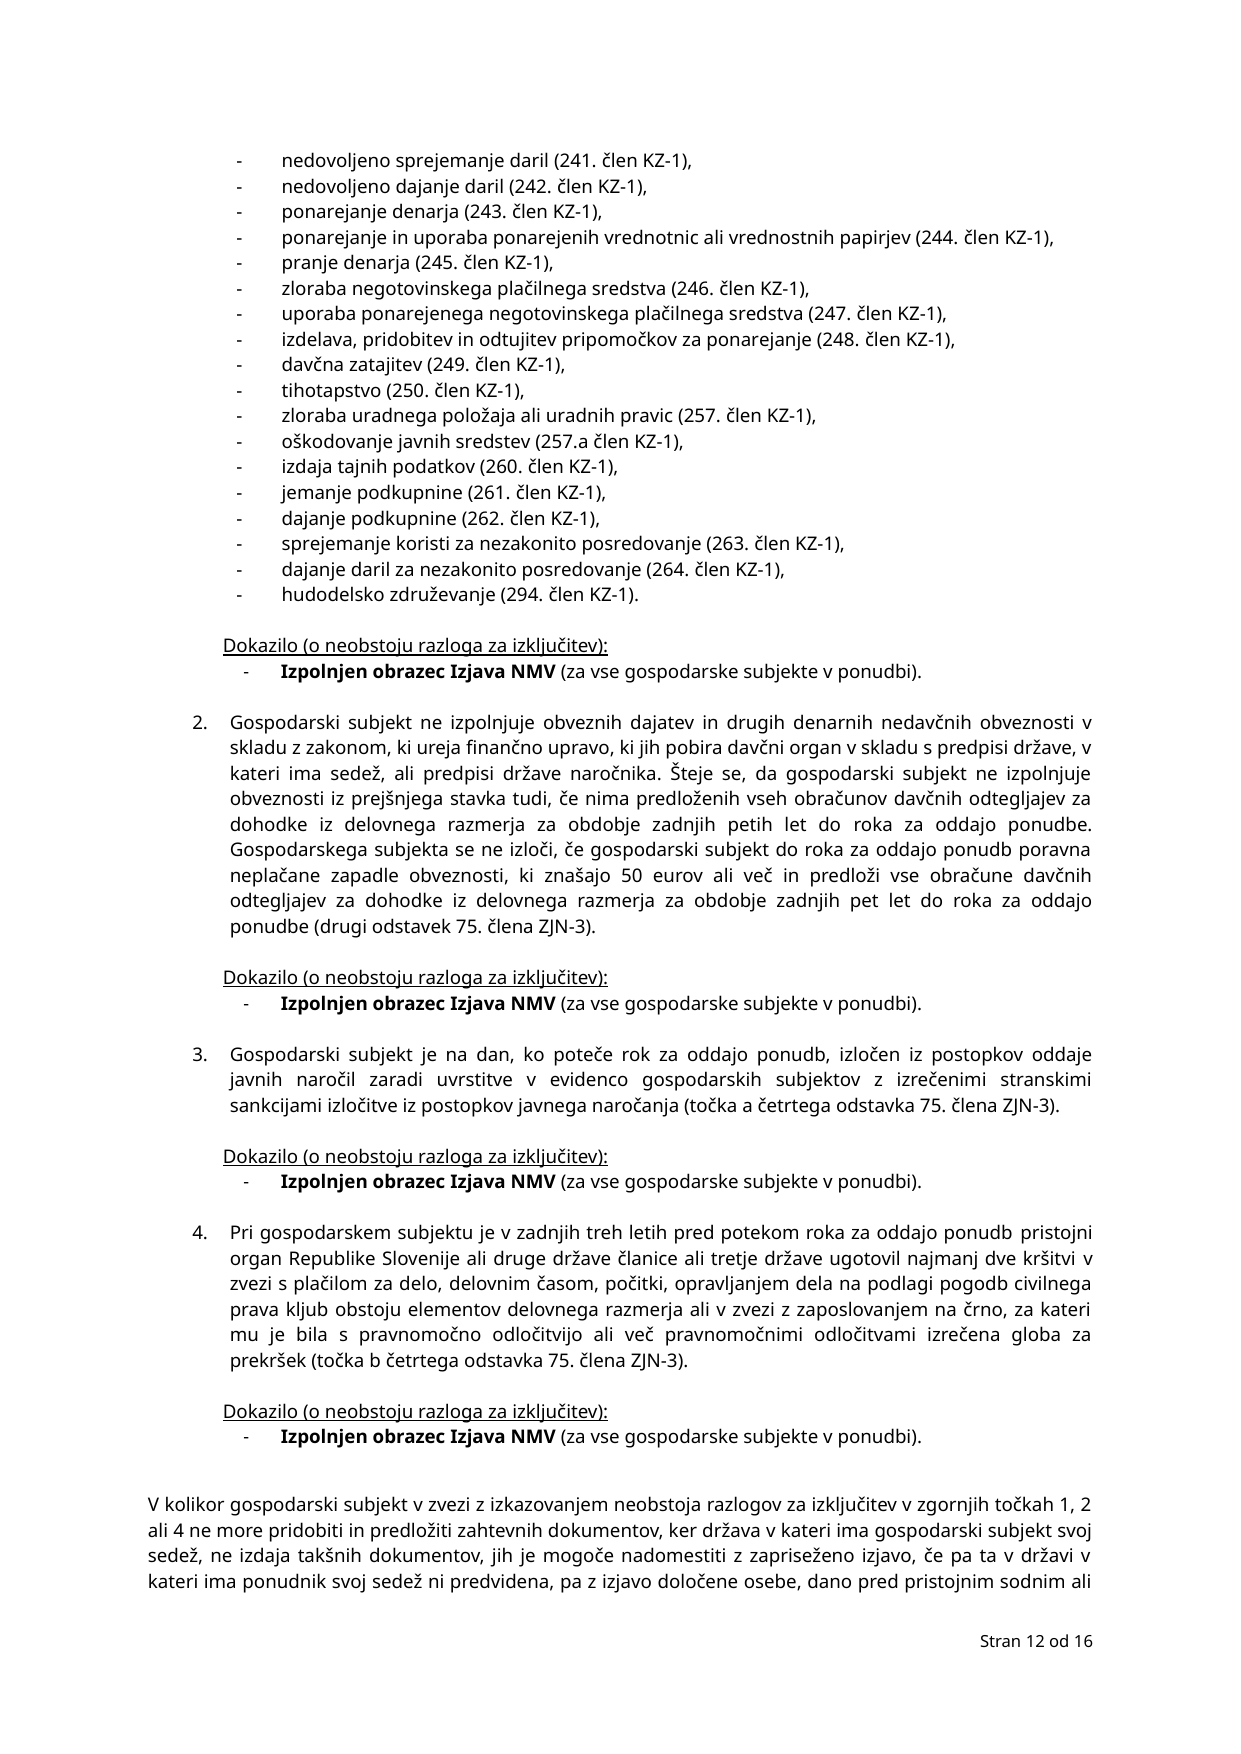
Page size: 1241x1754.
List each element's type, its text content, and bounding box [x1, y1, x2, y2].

text - ponarejanje in uporaba ponarejenih vrednotnic ali vrednostnih papirjev (244. člen KZ-1), [236, 224, 1093, 250]
list Izpolnjen obrazec Izjava NMV (za vse gospodarske subjekte v ponudbi). [243, 1424, 1093, 1449]
text - pranje denarja (245. člen KZ-1), [236, 250, 1093, 275]
text - ponarejanje denarja (243. člen KZ-1), [236, 199, 1093, 224]
list Izpolnjen obrazec Izjava NMV (za vse gospodarske subjekte v ponudbi). [243, 658, 1093, 683]
text - izdelava, pridobitev in odtujitev pripomočkov za ponarejanje (248. člen KZ-1), [236, 326, 1093, 352]
text Dokazilo (o neobstoju razloga za izključitev): [223, 1143, 1093, 1168]
text - tihotapstvo (250. člen KZ-1), [236, 377, 1093, 403]
text - uporaba ponarejenega negotovinskega plačilnega sredstva (247. člen KZ-1), [236, 301, 1093, 326]
list Pri gospodarskem subjektu je v zadnjih treh letih pred potekom roka za oddajo ponudb pristojni organ Republike Slovenije ali druge države članice ali tretje države ugotovil najmanj dve kršitvi v zvezi s plačilom za delo, delovnim časom, počitki, opravljanjem dela na podlagi pogodb civilnega prava kljub obstoju elementov delovnega razmerja ali v zvezi z zaposlovanjem na črno, za kateri mu je bila s pravnomočno odločitvijo ali več pravnomočnimi odločitvami izrečena globa za prekršek (točka b četrtega odstavka 75. člena ZJN-3). [192, 1219, 1093, 1373]
list Gospodarski subjekt ne izpolnjuje obveznih dajatev in drugih denarnih nedavčnih obveznosti v skladu z zakonom, ki ureja finančno upravo, ki jih pobira davčni organ v skladu s predpisi države, v kateri ima sedež, ali predpisi države naročnika. Šteje se, da gospodarski subjekt ne izpolnjuje obveznosti iz prejšnjega stavka tudi, če nima predloženih vseh obračunov davčnih odtegljajev za dohodke iz delovnega razmerja za obdobje zadnjih petih let do roka za oddajo ponudbe. Gospodarskega subjekta se ne izloči, če gospodarski subjekt do roka za oddajo ponudb poravna neplačane zapadle obveznosti, ki znašajo 50 eurov ali več in predloži vse obračune davčnih odtegljajev za dohodke iz delovnega razmerja za obdobje zadnjih pet let do roka za oddajo ponudbe (drugi odstavek 75. člena ZJN-3). [192, 709, 1093, 939]
text - hudodelsko združevanje (294. člen KZ-1). [236, 581, 1093, 607]
text Dokazilo (o neobstoju razloga za izključitev): [223, 632, 1093, 658]
text Dokazilo (o neobstoju razloga za izključitev): [223, 964, 1093, 990]
text - jemanje podkupnine (261. člen KZ-1), [236, 479, 1093, 505]
text - oškodovanje javnih sredstev (257.a člen KZ-1), [236, 428, 1093, 454]
list Gospodarski subjekt je na dan, ko poteče rok za oddajo ponudb, izločen iz postopkov oddaje javnih naročil zaradi uvrstitve v evidenco gospodarskih subjektov z izrečenimi stranskimi sankcijami izločitve iz postopkov javnega naročanja (točka a četrtega odstavka 75. člena ZJN-3). [192, 1041, 1093, 1117]
list Izpolnjen obrazec Izjava NMV (za vse gospodarske subjekte v ponudbi). [243, 1168, 1093, 1194]
text - nedovoljeno dajanje daril (242. člen KZ-1), [236, 173, 1093, 199]
text - nedovoljeno sprejemanje daril (241. člen KZ-1), [236, 148, 1093, 173]
text - dajanje podkupnine (262. člen KZ-1), [236, 505, 1093, 530]
list Izpolnjen obrazec Izjava NMV (za vse gospodarske subjekte v ponudbi). [243, 990, 1093, 1015]
text - zloraba negotovinskega plačilnega sredstva (246. člen KZ-1), [236, 275, 1093, 301]
text - davčna zatajitev (249. člen KZ-1), [236, 352, 1093, 377]
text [148, 1491, 1093, 1593]
text - sprejemanje koristi za nezakonito posredovanje (263. člen KZ-1), [236, 530, 1093, 556]
text - dajanje daril za nezakonito posredovanje (264. člen KZ-1), [236, 556, 1093, 581]
text - zloraba uradnega položaja ali uradnih pravic (257. člen KZ-1), [236, 403, 1093, 428]
text Dokazilo (o neobstoju razloga za izključitev): [223, 1398, 1093, 1424]
text - izdaja tajnih podatkov (260. člen KZ-1), [236, 454, 1093, 479]
